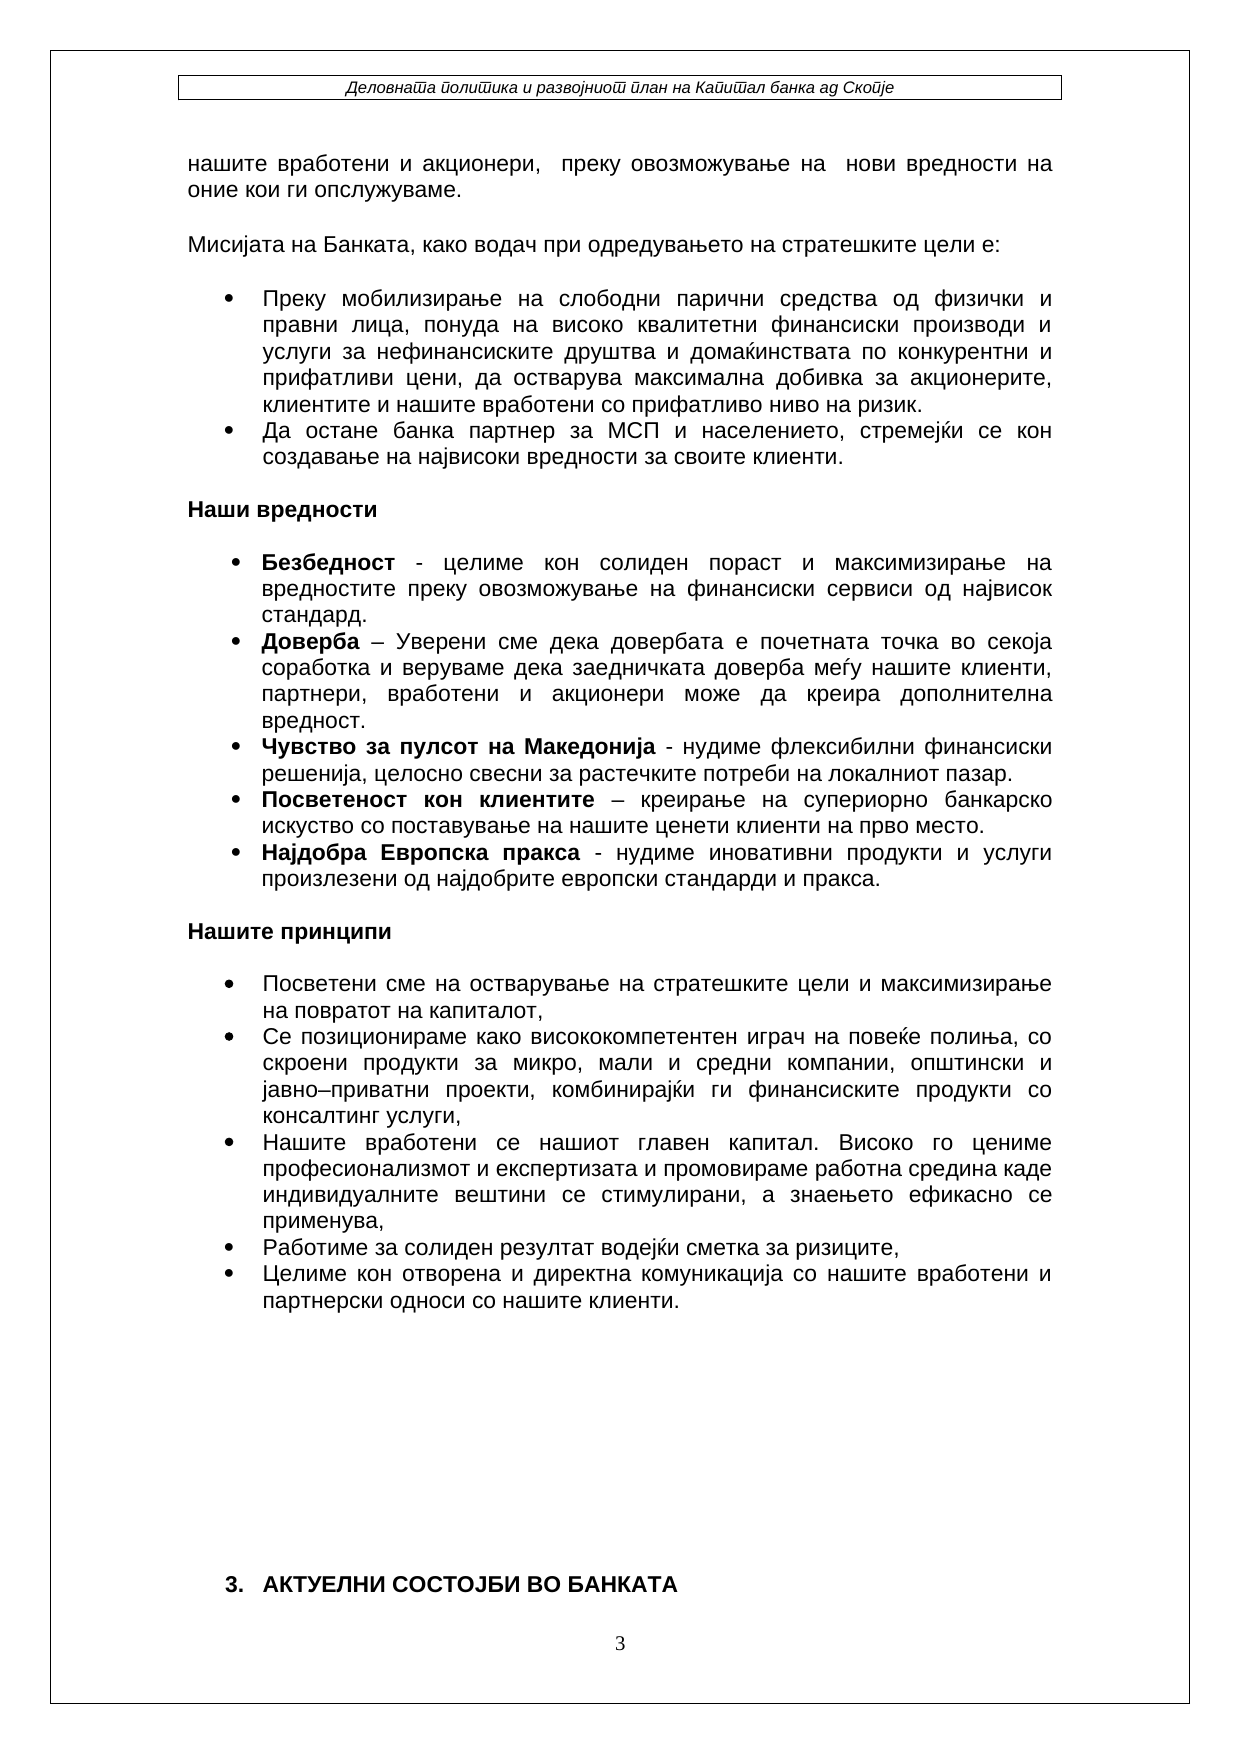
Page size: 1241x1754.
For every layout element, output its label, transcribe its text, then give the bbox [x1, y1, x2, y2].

list Работиме за солиден резултат водејќи сметка за ризиците, [225, 1234, 1053, 1260]
list Целиме кон отворена и директна комуникација со нашите вработени и партнерски односи со нашите клиенти. [225, 1260, 1053, 1313]
list Се позиционираме како висококомпетентен играч на повеќе полиња, со скроени продукти за микро, мали и средни компании, општински и јавно–приватни проекти, комбинирајќи ги финансиските продукти со консалтинг услуги, [225, 1023, 1053, 1128]
text Наши вредности [187, 496, 1053, 522]
list АКТУЕЛНИ СОСТОЈБИ ВО БАНКАТА [225, 1571, 1053, 1597]
list Безбедност - целиме кон солиден пораст и максимизирање на вредностите преку овозможување на финансиски сервиси од највисок стандард. [232, 549, 1053, 628]
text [187, 150, 1053, 203]
text Нашите принципи [187, 918, 1053, 944]
list Да остане банка партнер за МСП и населението, стремејќи се кон создавање на највисоки вредности за своите клиенти. [225, 417, 1053, 469]
text Мисијата на Банката, како водач при одредувањето на стратешките цели е: [187, 231, 1053, 257]
list Нашите вработени се нашиот главен капитал. Високо го цениме професионализмот и експертизата и промовираме работна средина каде индивидуалните вештини се стимулирани, а знаењето ефикасно се применува, [225, 1128, 1053, 1234]
list Преку мобилизирање на слободни парични средства од физички и правни лица, понуда на високо квалитетни финансиски производи и услуги за нефинансиските друштва и домаќинствата по конкурентни и прифатливи цени, да остварува максимална добивка за акционерите, клиентите и нашите вработени со прифатливо ниво на ризик. [225, 285, 1053, 417]
list Посветеност кон клиентите – креирање на супериорно банкарско искуство со поставување на нашите ценети клиенти на прво место. [232, 786, 1053, 838]
list Чувство за пулсот на Македонија - нудиме флексибилни финансиски решенија, целосно свесни за растечките потреби на локалниот пазар. [232, 733, 1053, 786]
list Доверба – Уверени сме дека довербата е почетната точка во секоја соработка и веруваме дека заедничката доверба меѓу нашите клиенти, партнери, вработени и акционери може да креира дополнителна вредност. [232, 628, 1053, 733]
list Посветени сме на остварување на стратешките цели и максимизирање на повратот на капиталот, [225, 970, 1053, 1023]
list Најдобра Европска пракса - нудиме иновативни продукти и услуги произлезени од најдобрите европски стандарди и пракса. [232, 838, 1053, 891]
